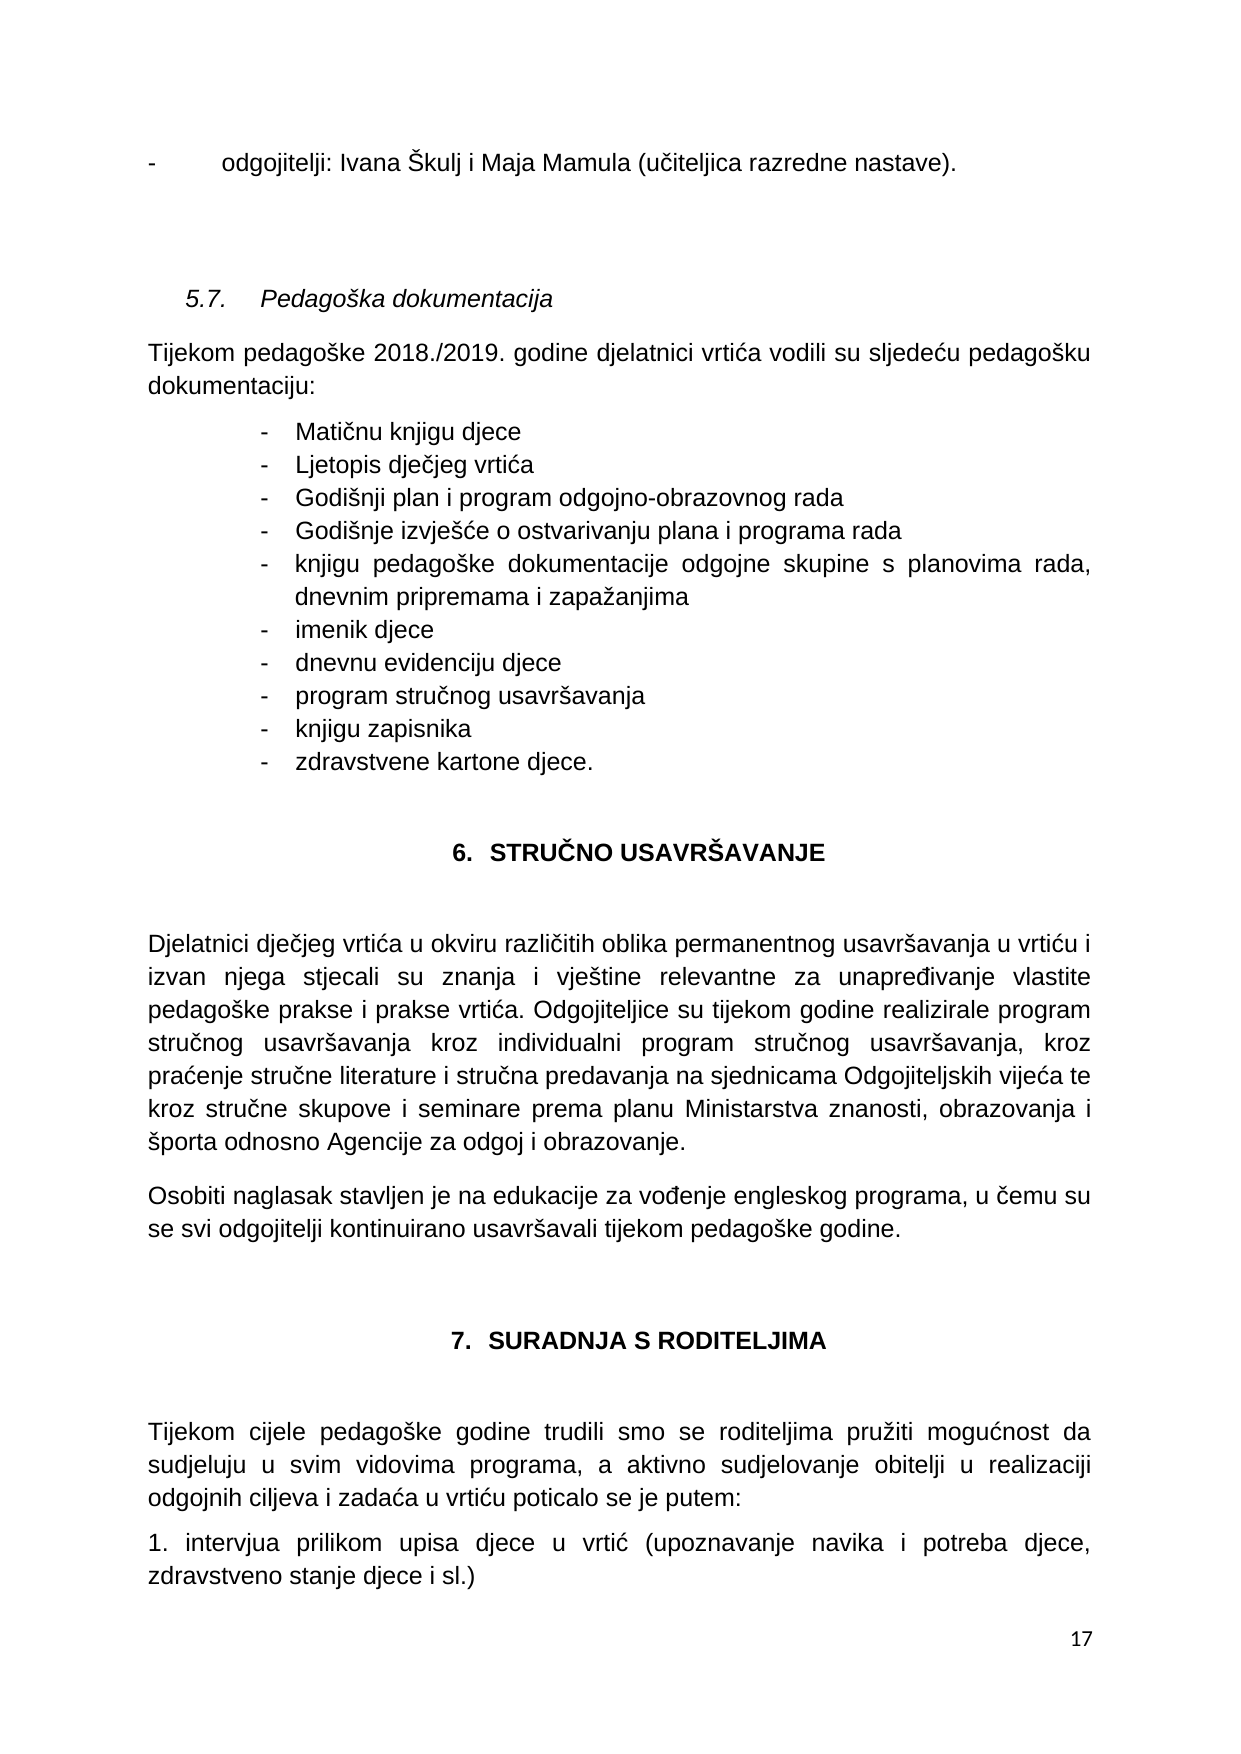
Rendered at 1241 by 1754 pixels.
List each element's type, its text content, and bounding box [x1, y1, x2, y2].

subtitle STRUČNO USAVRŠAVANJE [185, 838, 1093, 867]
list - Matičnu knjigu djece [260, 417, 1093, 445]
list - zdravstvene kartone djece. [260, 747, 1093, 776]
list - Godišnje izvješće o ostvarivanju plana i programa rada [260, 516, 1093, 544]
list - program stručnog usavršavanja [260, 681, 1093, 709]
subtitle Pedagoška dokumentacija [185, 284, 1093, 313]
list - Godišnji plan i program odgojno-obrazovnog rada [260, 483, 1093, 511]
list - knjigu pedagoške dokumentacije odgojne skupine s planovima rada, dnevnim pripremama i zapažanjima [260, 549, 1093, 610]
text Tijekom pedagoške 2018./2019. godine djelatnici vrtića vodili su sljedeću pedagošku dokumentaciju: [148, 338, 1093, 400]
subtitle SURADNJA S RODITELJIMA [185, 1326, 1093, 1354]
list - Ljetopis dječjeg vrtića [260, 449, 1093, 478]
text 1. intervjua prilikom upisa djece u vrtić (upoznavanje navika i potreba djece, zdravstveno stanje djece i sl.) [148, 1528, 1093, 1590]
list - dnevnu evidenciju djece [260, 648, 1093, 676]
text Djelatnici dječjeg vrtića u okviru različitih oblika permanentnog usavršavanja u vrtiću i izvan njega stjecali su znanja i vještine relevantne za unapređivanje vlastite pedagoške prakse i prakse vrtića. Odgojiteljice su tijekom godine realizirale program stručnog usavršavanja kroz individualni program stručnog usavršavanja, kroz praćenje stručne literature i stručna predavanja na sjednicama Odgojiteljskih vijeća te kroz stručne skupove i seminare prema planu Ministarstva znanosti, obrazovanja i športa odnosno Agencije za odgoj i obrazovanje. [148, 929, 1093, 1156]
list - imenik djece [260, 615, 1093, 643]
text - odgojitelji: Ivana Škulj i Maja Mamula (učiteljica razredne nastave). [148, 148, 1093, 176]
text Tijekom cijele pedagoške godine trudili smo se roditeljima pružiti mogućnost da sudjeluju u svim vidovima programa, a aktivno sudjelovanje obitelji u realizaciji odgojnih ciljeva i zadaća u vrtiću poticalo se je putem: [148, 1417, 1093, 1512]
text Osobiti naglasak stavljen je na edukacije za vođenje engleskog programa, u čemu su se svi odgojitelji kontinuirano usavršavali tijekom pedagoške godine. [148, 1181, 1093, 1243]
list - knjigu zapisnika [260, 714, 1093, 742]
